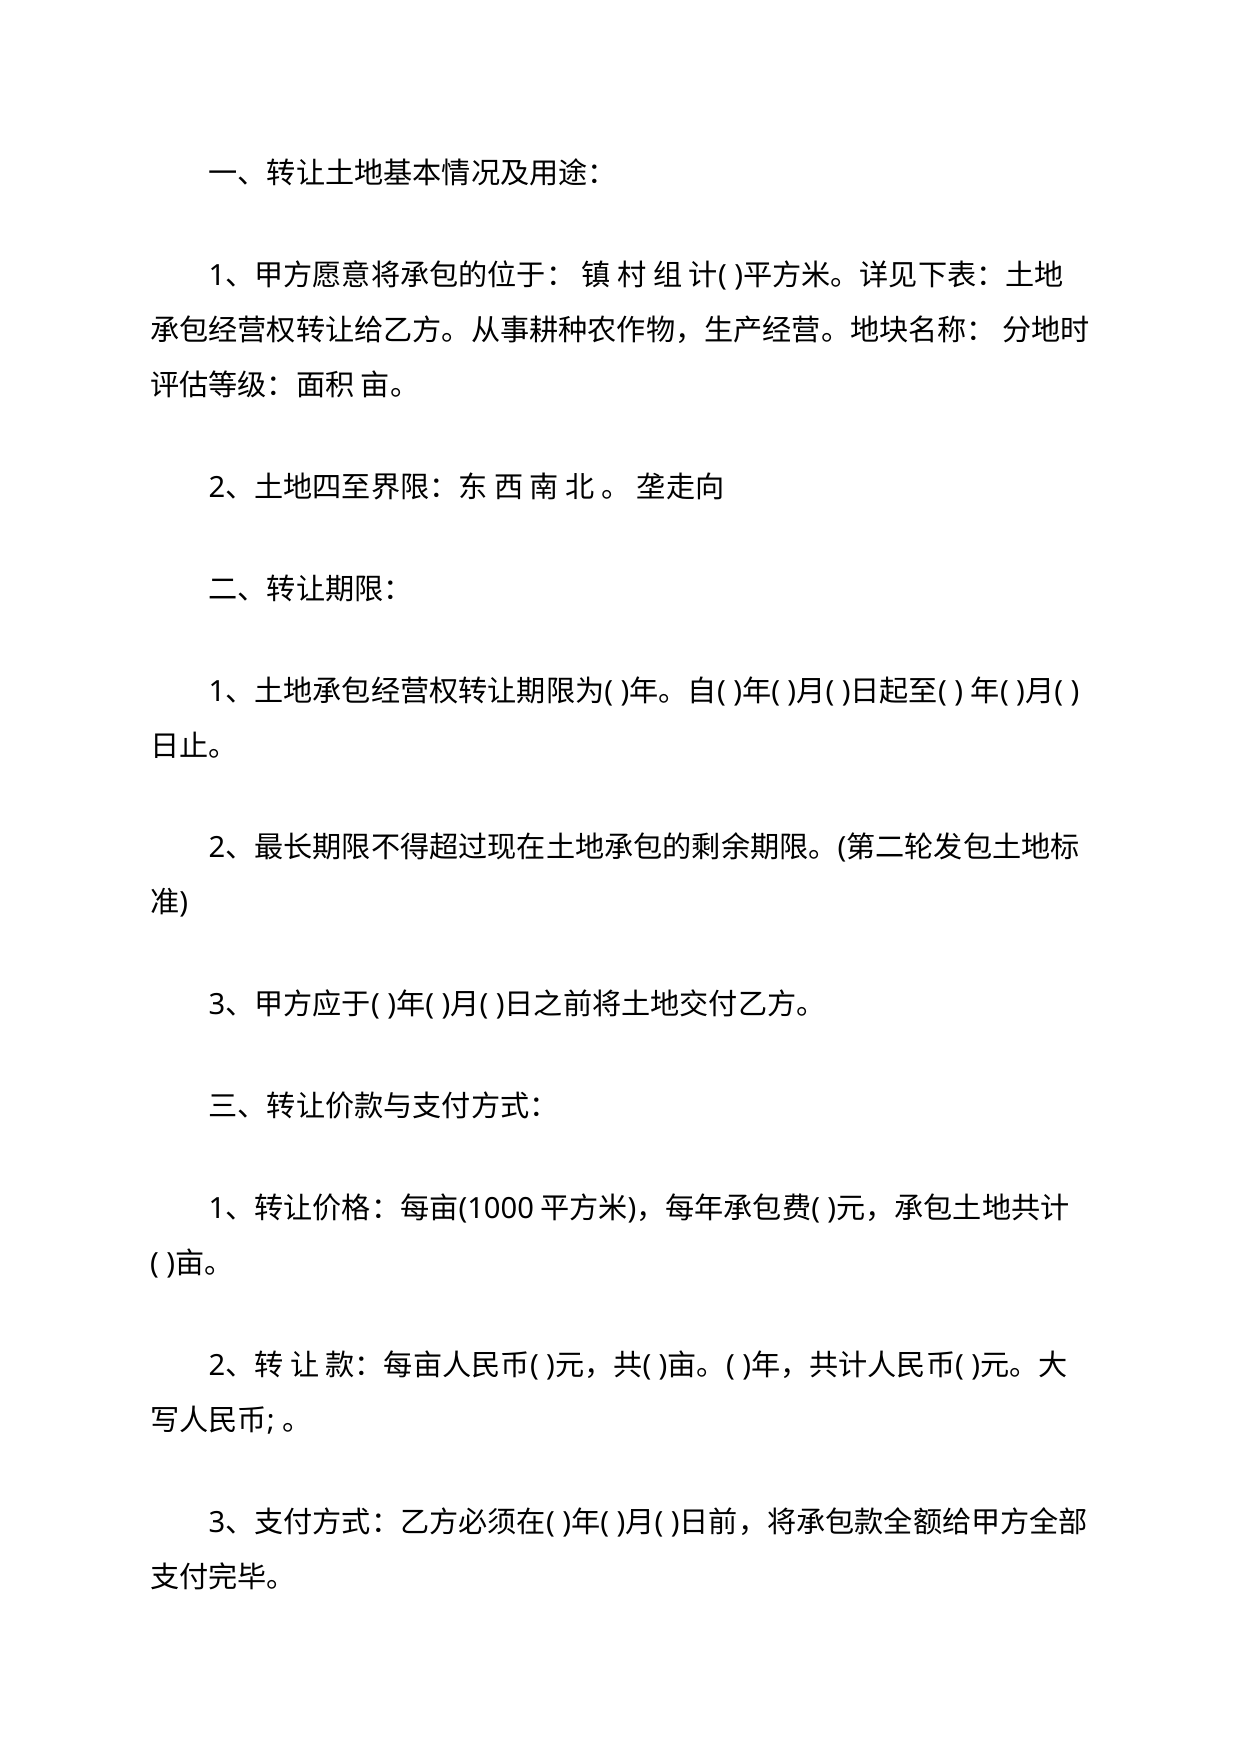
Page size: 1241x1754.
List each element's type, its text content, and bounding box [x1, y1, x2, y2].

text 1、甲方愿意将承包的位于： 镇 村 组 计( )平方米。详见下表：土地承包经营权转让给乙方。从事耕种农作物，生产经营。地块名称： 分地时评估等级：面积 亩。 [150, 252, 1090, 404]
text 3、甲方应于( )年( )月( )日之前将土地交付乙方。 [150, 981, 1090, 1023]
text 2、转 让 款：每亩人民币( )元，共( )亩。( )年，共计人民币( )元。大写人民币; 。 [150, 1342, 1090, 1439]
text 3、支付方式：乙方必须在( )年( )月( )日前，将承包款全额给甲方全部支付完毕。 [150, 1499, 1090, 1596]
text 2、最长期限不得超过现在土地承包的剩余期限。(第二轮发包土地标准) [150, 824, 1090, 921]
text 2、土地四至界限：东 西 南 北 。 垄走向 [150, 463, 1090, 506]
text 三、转让价款与支付方式： [150, 1083, 1090, 1125]
text 1、土地承包经营权转让期限为( )年。自( )年( )月( )日起至( ) 年( )月( )日止。 [150, 667, 1090, 764]
text 1、转让价格：每亩(1000平方米)，每年承包费( )元，承包土地共计( )亩。 [150, 1185, 1090, 1282]
text 二、转让期限： [150, 565, 1090, 608]
text 一、转让土地基本情况及用途： [150, 150, 1090, 192]
